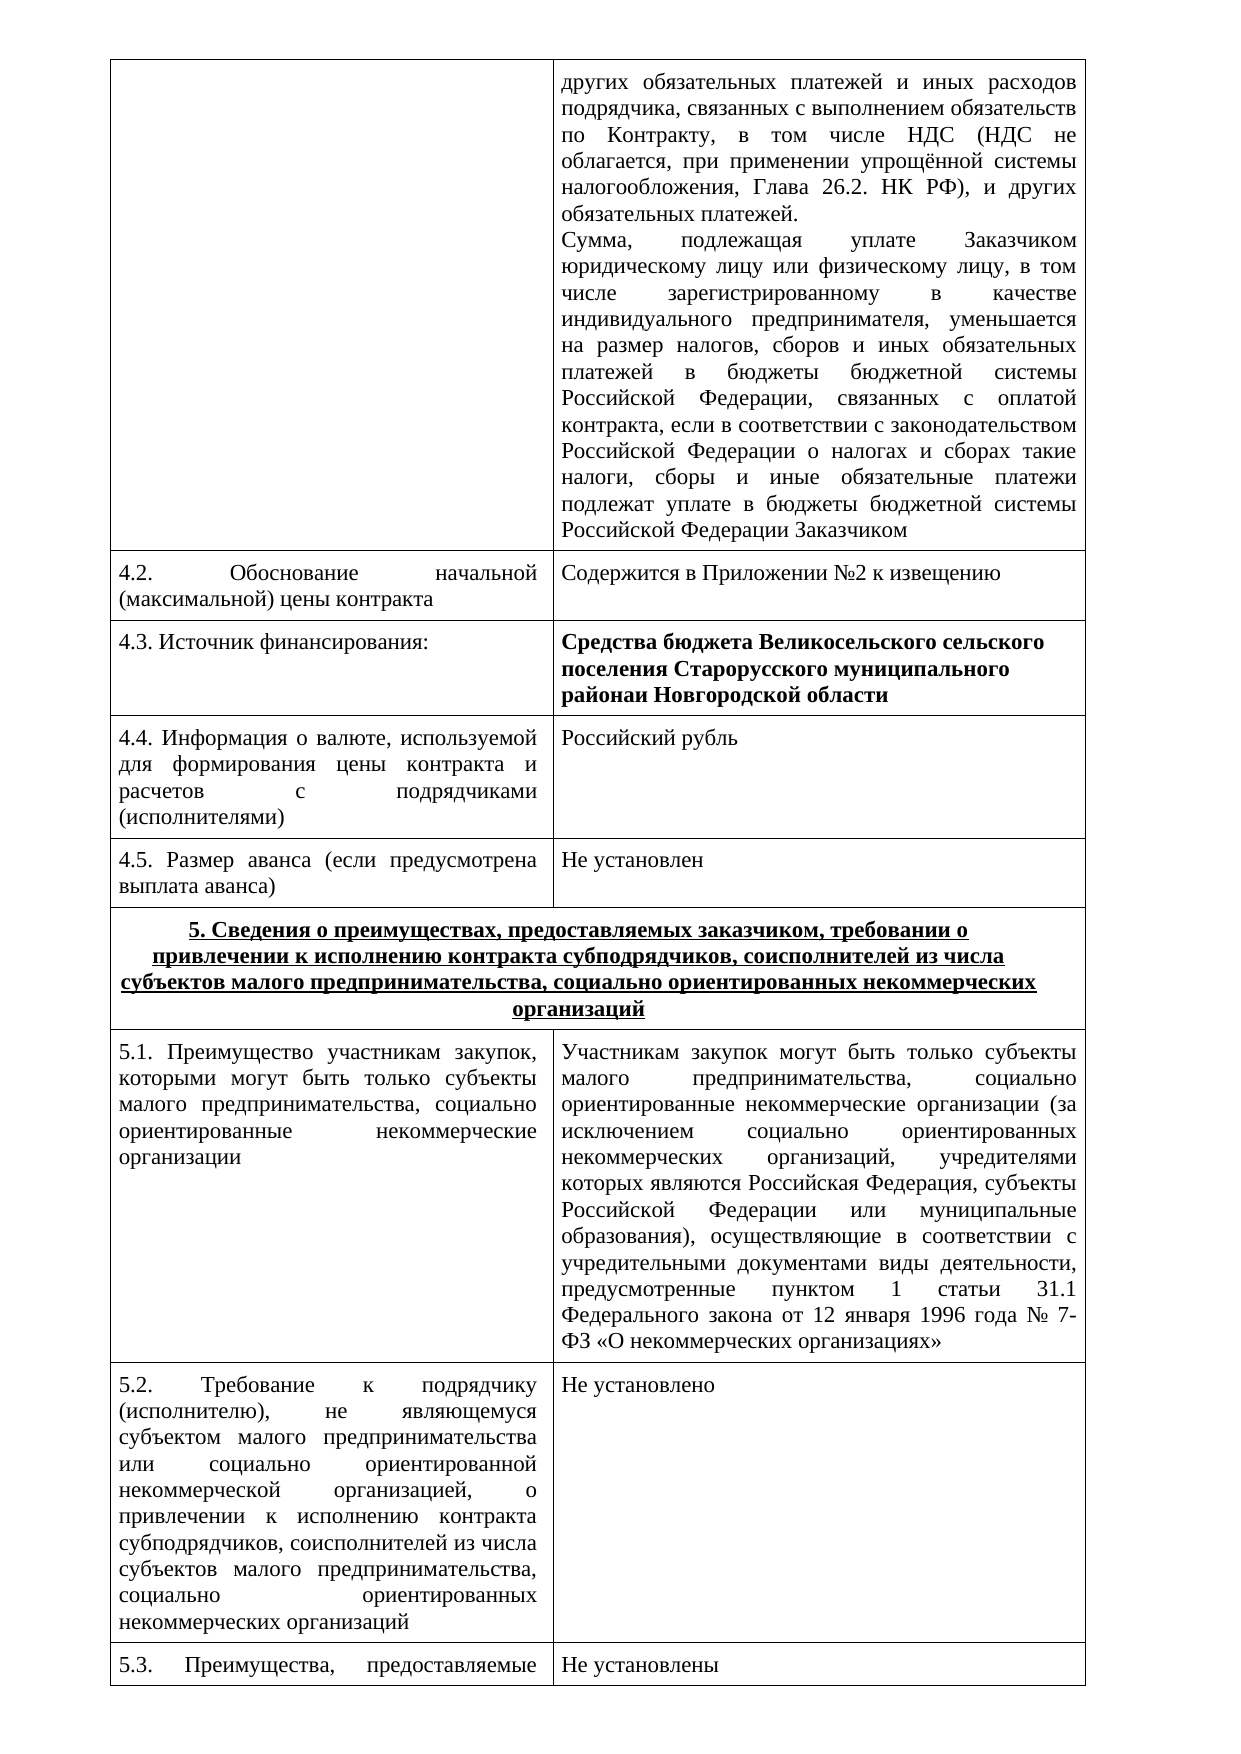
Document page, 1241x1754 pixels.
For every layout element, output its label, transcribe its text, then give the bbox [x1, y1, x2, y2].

table_cell Не установлен [554, 839, 1085, 907]
table_cell Участникам закупок могут быть только субъекты малого предпринимательства, социально ориентированные некоммерческие организации (за исключением социально ориентированных некоммерческих организаций, учредителями которых являются Российская Федерация, субъекты Российской Федерации или муниципальные образования), осуществляющие в соответствии с учредительными документами виды деятельности, предусмотренные пунктом 1 статьи 31.1 Федерального закона от 12 января 1996 года № 7-ФЗ «О некоммерческих организациях» [554, 1030, 1085, 1362]
table_cell 4.5. Размер аванса (если предусмотрена выплата аванса) [111, 839, 553, 907]
table_cell 4.4. Информация о валюте, используемой для формирования цены контракта и расчетов с подрядчиками (исполнителями) [111, 716, 553, 837]
table_cell Не установлены [554, 1643, 1085, 1685]
table_cell Средства бюджета Великосельского сельского поселения Старорусского муниципального районаи Новгородской области [554, 621, 1085, 715]
table_cell 5. Сведения о преимуществах, предоставляемых заказчиком, требовании о привлечении к исполнению контракта субподрядчиков, соисполнителей из числа субъектов малого предпринимательства, социально ориентированных некоммерческих организаций [111, 908, 1085, 1029]
table_cell 4.2. Обоснование начальной (максимальной) цены контракта [111, 551, 553, 619]
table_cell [111, 1643, 553, 1685]
table_cell 5.2. Требование к подрядчику (исполнителю), не являющемуся субъектом малого предпринимательства или социально ориентированной некоммерческой организацией, о привлечении к исполнению контракта субподрядчиков, соисполнителей из числа субъектов малого предпринимательства, социально ориентированных некоммерческих организаций [111, 1363, 553, 1642]
table_cell 5.1. Преимущество участникам закупок, которыми могут быть только субъекты малого предпринимательства, социально ориентированные некоммерческие организации [111, 1030, 553, 1362]
table_cell Не установлено [554, 1363, 1085, 1642]
table_cell Российский рубль [554, 716, 1085, 837]
table_cell 4.3. Источник финансирования: [111, 621, 553, 715]
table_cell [554, 60, 1085, 550]
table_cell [111, 60, 553, 550]
table_cell Содержится в Приложении №2 к извещению [554, 551, 1085, 619]
